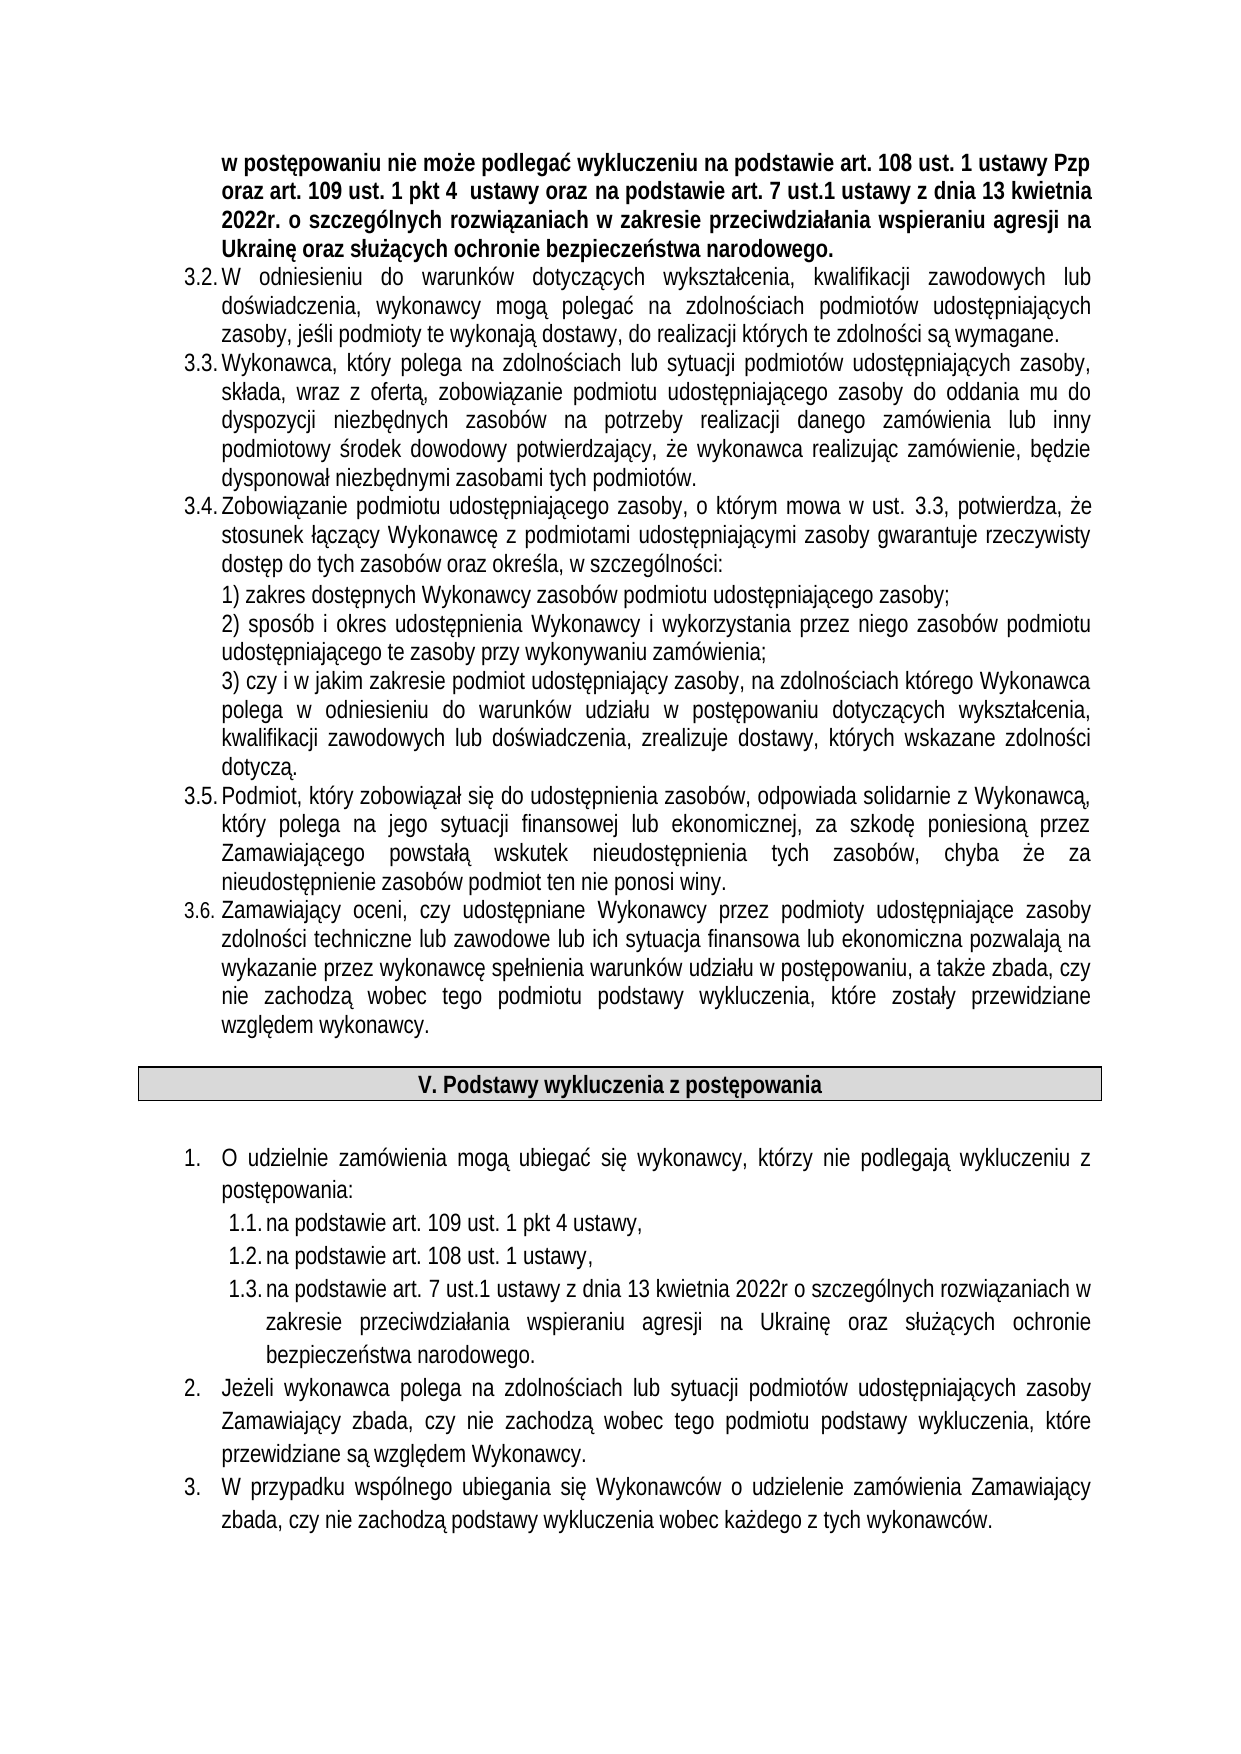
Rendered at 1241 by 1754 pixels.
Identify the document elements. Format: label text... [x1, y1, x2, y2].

list Zamawiający oceni, czy udostępniane Wykonawcy przez podmioty udostępniające zasoby zdolności techniczne lub zawodowe lub ich sytuacja finansowa lub ekonomiczna pozwalają na wykazanie przez wykonawcę spełnienia warunków udziału w postępowaniu, a także zbada, czy nie zachodzą wobec tego podmiotu podstawy wykluczenia, które zostały przewidziane względem wykonawcy. [184, 895, 1093, 1038]
list na podstawie art. 7 ust.1 ustawy z dnia 13 kwietnia 2022r o szczególnych rozwiązaniach w zakresie przeciwdziałania wspieraniu agresji na Ukrainę oraz służących ochronie bezpieczeństwa narodowego. [228, 1274, 1093, 1369]
list Podmiot, który zobowiązał się do udostępnienia zasobów, odpowiada solidarnie z Wykonawcą, który polega na jego sytuacji finansowej lub ekonomicznej, za szkodę poniesioną przez Zamawiającego powstałą wskutek nieudostępnienia tych zasobów, chyba że za nieudostępnienie zasobów podmiot ten nie ponosi winy. [184, 781, 1093, 895]
text 1) zakres dostępnych Wykonawcy zasobów podmiotu udostępniającego zasoby; [221, 580, 1093, 609]
list Jeżeli wykonawca polega na zdolnościach lub sytuacji podmiotów udostępniających zasoby Zamawiający zbada, czy nie zachodzą wobec tego podmiotu podstawy wykluczenia, które przewidziane są względem Wykonawcy. [184, 1373, 1093, 1467]
list W odniesieniu do warunków dotyczących wykształcenia, kwalifikacji zawodowych lub doświadczenia, wykonawcy mogą polegać na zdolnościach podmiotów udostępniających zasoby, jeśli podmioty te wykonają dostawy, do realizacji których te zdolności są wymagane. [184, 262, 1093, 348]
text 3) czy i w jakim zakresie podmiot udostępniający zasoby, na zdolnościach którego Wykonawca polega w odniesieniu do warunków udziału w postępowaniu dotyczących wykształcenia, kwalifikacji zawodowych lub doświadczenia, zrealizuje dostawy, których wskazane zdolności dotyczą. [221, 666, 1093, 781]
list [184, 148, 1093, 262]
text 2) sposób i okres udostępnienia Wykonawcy i wykorzystania przez niego zasobów podmiotu udostępniającego te zasoby przy wykonywaniu zamówienia; [221, 609, 1093, 666]
list W przypadku wspólnego ubiegania się Wykonawców o udzielenie zamówienia Zamawiający zbada, czy nie zachodzą podstawy wykluczenia wobec każdego z tych wykonawców. [184, 1472, 1093, 1533]
list Wykonawca, który polega na zdolnościach lub sytuacji podmiotów udostępniających zasoby, składa, wraz z ofertą, zobowiązanie podmiotu udostępniającego zasoby do oddania mu do dyspozycji niezbędnych zasobów na potrzeby realizacji danego zamówienia lub inny podmiotowy środek dowodowy potwierdzający, że wykonawca realizując zamówienie, będzie dysponował niezbędnymi zasobami tych podmiotów. [184, 348, 1093, 491]
list Zobowiązanie podmiotu udostępniającego zasoby, o którym mowa w ust. 3.3, potwierdza, że stosunek łączący Wykonawcę z podmiotami udostępniającymi zasoby gwarantuje rzeczywisty dostęp do tych zasobów oraz określa, w szczególności: [184, 491, 1093, 577]
text V. Podstawy wykluczenia z postępowania [139, 1068, 1101, 1100]
list O udzielnie zamówienia mogą ubiegać się wykonawcy, którzy nie podlegają wykluczeniu z postępowania: [184, 1142, 1093, 1204]
list na podstawie art. 108 ust. 1 ustawy, [228, 1241, 1093, 1270]
list na podstawie art. 109 ust. 1 pkt 4 ustawy, [228, 1208, 1093, 1237]
